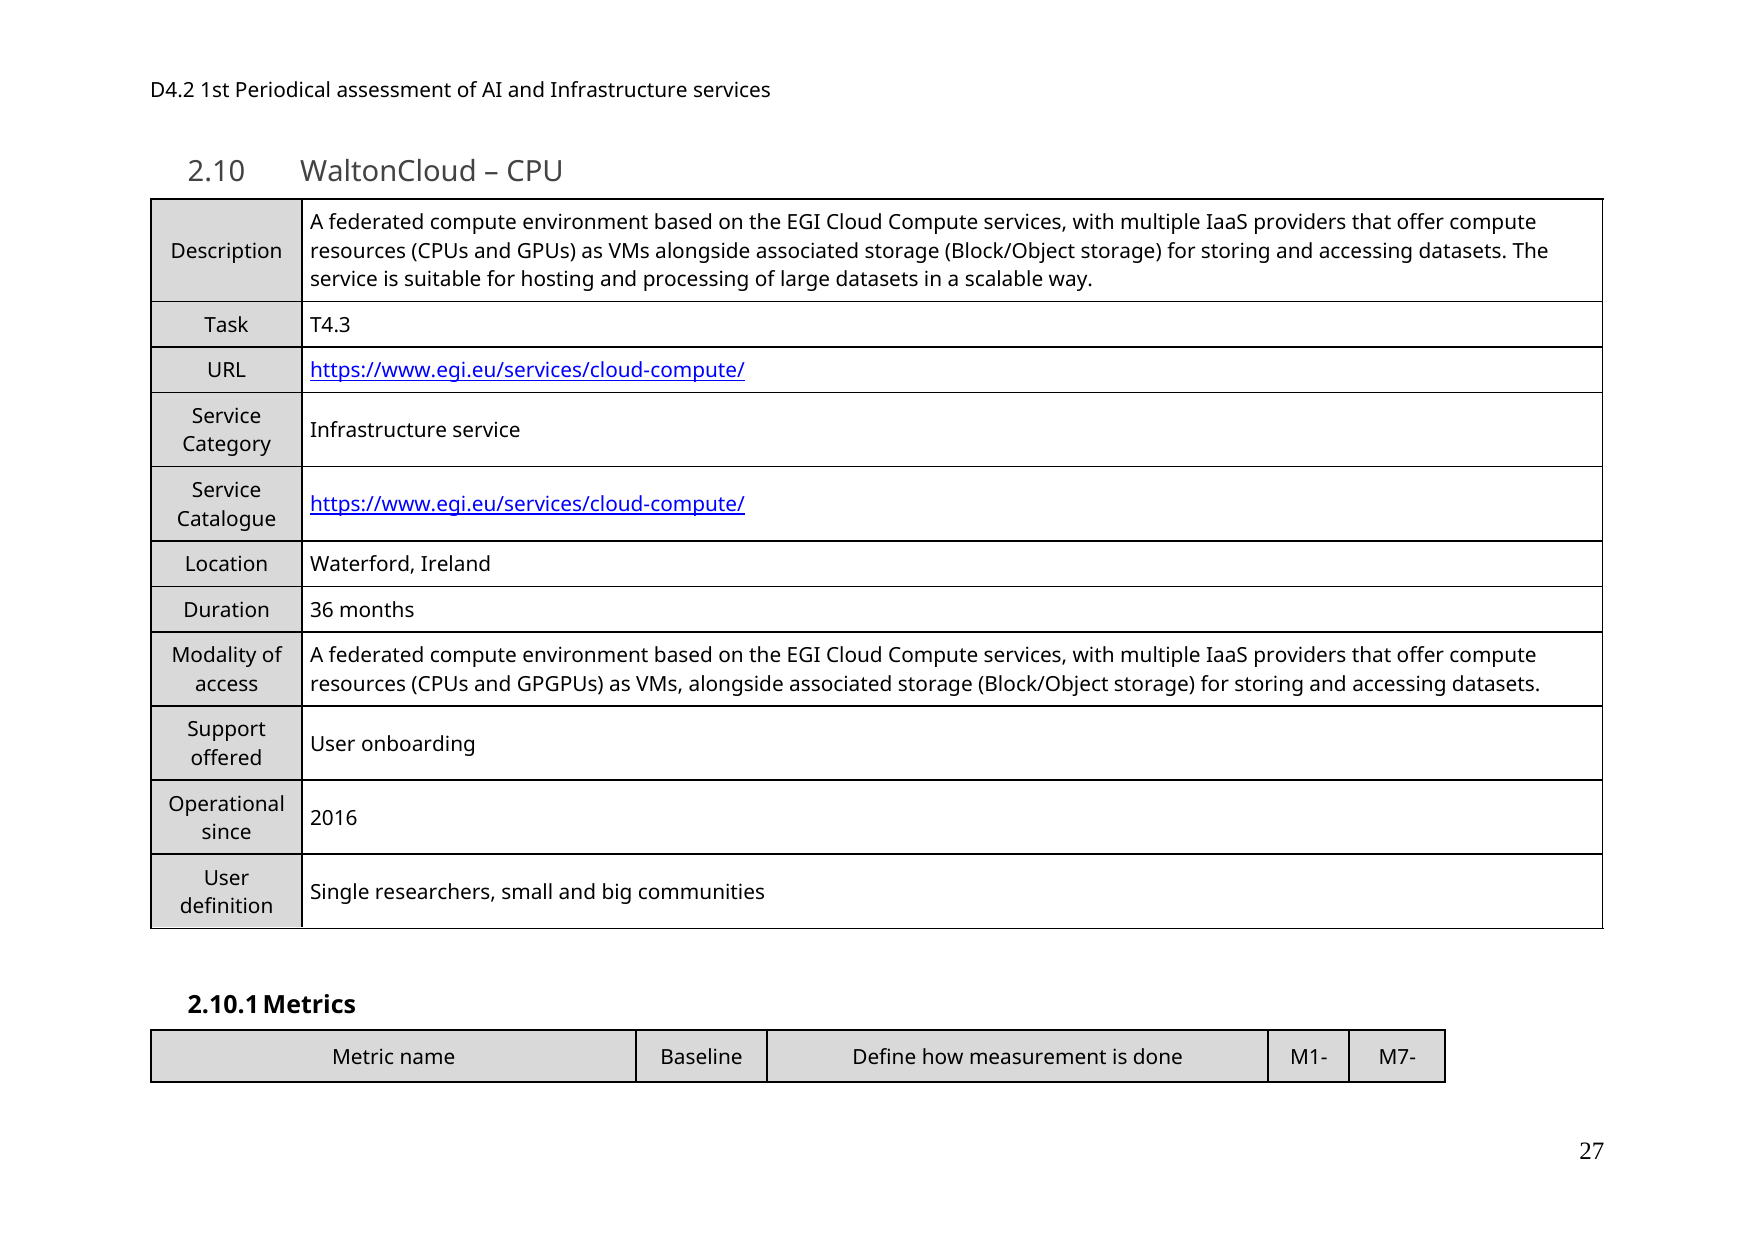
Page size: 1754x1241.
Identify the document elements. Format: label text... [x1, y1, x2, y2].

table_cell URL [152, 348, 301, 392]
table_header Baseline [637, 1031, 766, 1081]
table_header Description [152, 200, 301, 301]
subtitle Metrics [187, 987, 1604, 1021]
table_cell Duration [152, 587, 301, 631]
table_header M1-M6 [1269, 1031, 1348, 1081]
table_header A federated compute environment based on the EGI Cloud Compute services, with multiple IaaS providers that offer compute resources (CPUs and GPUs) as VMs alongside associated storage (Block/Object storage) for storing and accessing datasets. The service is suitable for hosting and processing of large datasets in a scalable way. [303, 200, 1602, 301]
table_cell Support offered [152, 707, 301, 779]
table_header M7-M12 [1350, 1031, 1444, 1081]
table_header Metric name [152, 1031, 635, 1081]
table_cell 2016 [303, 781, 1602, 853]
table_cell Modality of access [152, 633, 301, 705]
table_cell T4.3 [303, 302, 1602, 346]
table_cell Infrastructure service [303, 393, 1602, 466]
table_cell 36 months [303, 587, 1602, 631]
table_cell Task [152, 302, 301, 346]
table_cell Service Category [152, 393, 301, 466]
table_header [768, 1031, 1267, 1081]
subtitle WaltonCloud – CPU [187, 150, 1604, 190]
table_cell Operational since [152, 781, 301, 853]
table_cell https://www.egi.eu/services/cloud-compute/ [303, 467, 1602, 540]
table_cell https://www.egi.eu/services/cloud-compute/ [303, 348, 1602, 392]
table_cell Waterford, Ireland [303, 542, 1602, 586]
table_cell A federated compute environment based on the EGI Cloud Compute services, with multiple IaaS providers that offer compute resources (CPUs and GPGPUs) as VMs, alongside associated storage (Block/Object storage) for storing and accessing datasets. [303, 633, 1602, 705]
table_cell User definition [152, 855, 301, 927]
table_cell Service Catalogue [152, 467, 301, 540]
table_cell User onboarding [303, 707, 1602, 779]
table_cell Single researchers, small and big communities [303, 855, 1602, 927]
table_cell Location [152, 542, 301, 586]
